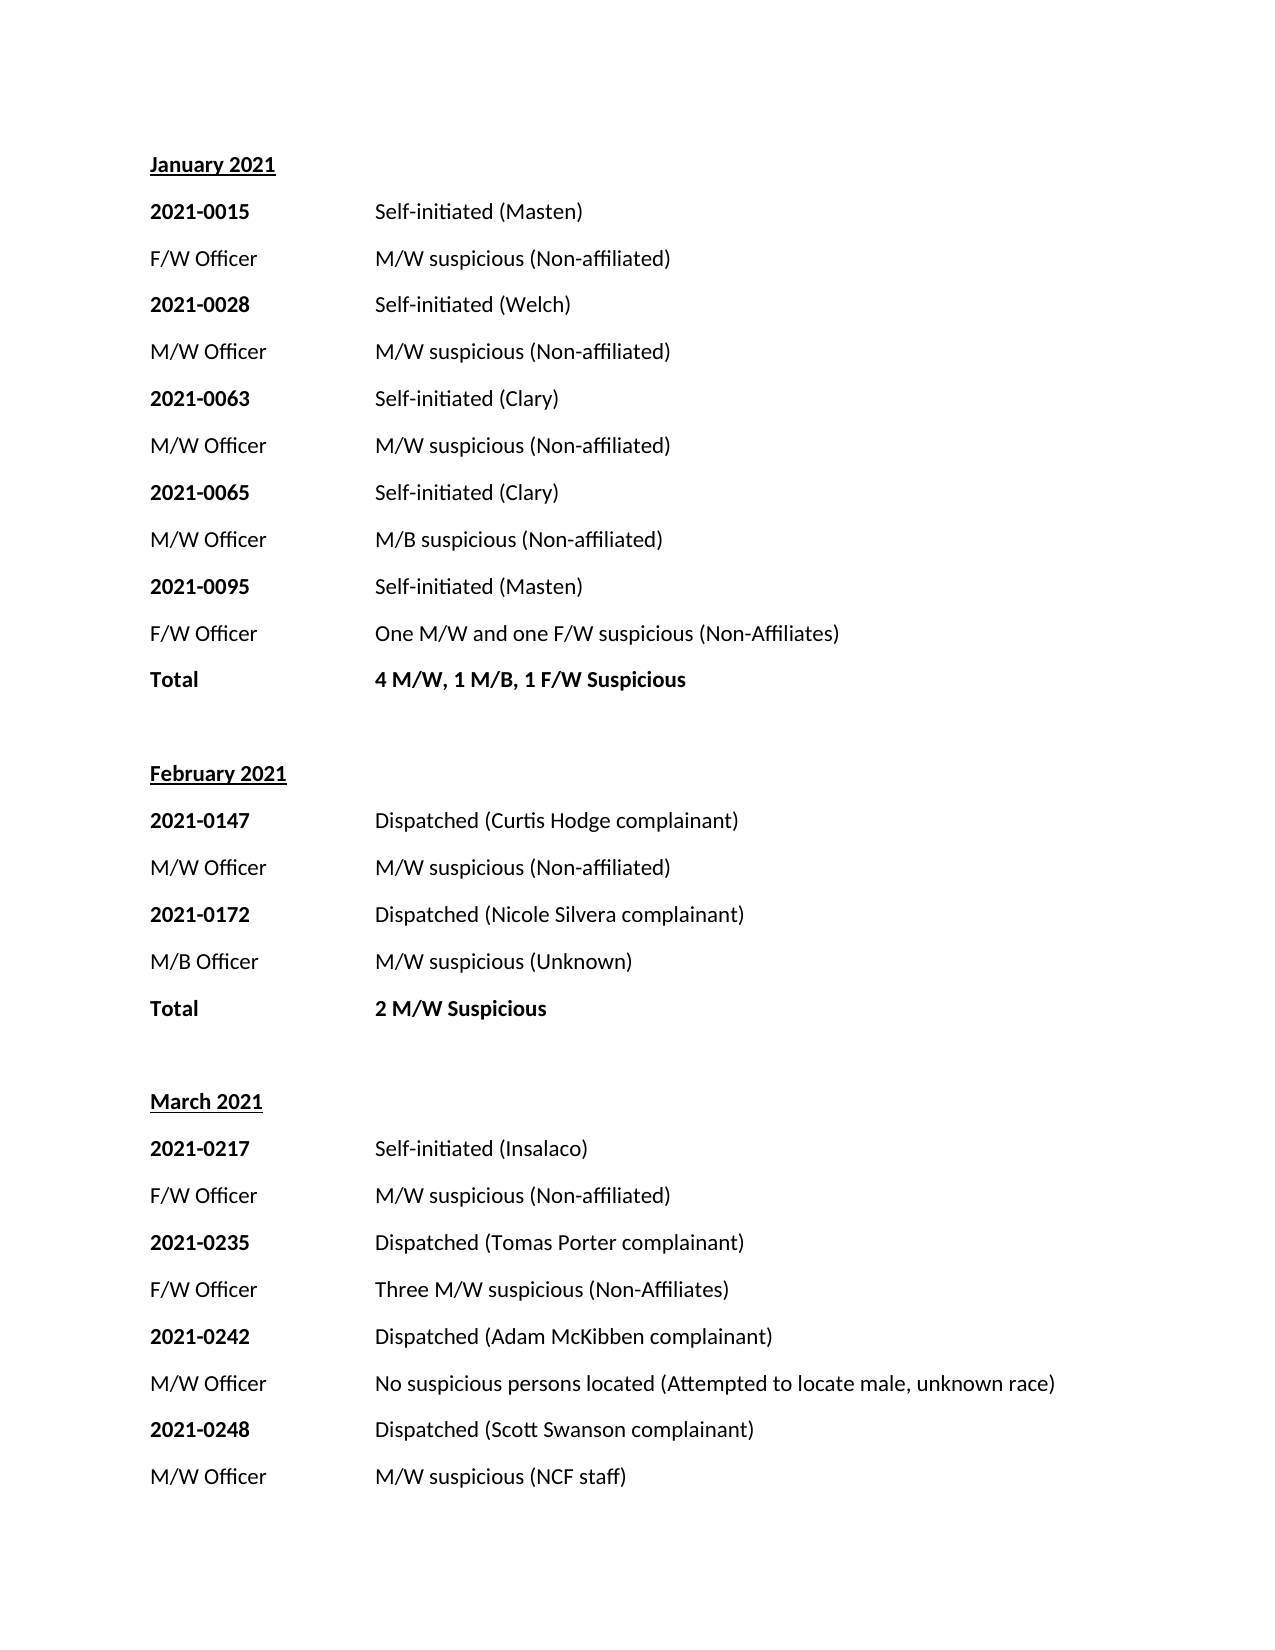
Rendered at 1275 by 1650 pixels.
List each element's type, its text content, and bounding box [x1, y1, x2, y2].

text F/W Officer One M/W and one F/W suspicious (Non-Affiliates) [150, 619, 1125, 647]
text 2021-0217 Self-initiated (Insalaco) [150, 1134, 1125, 1162]
text M/B Officer M/W suspicious (Unknown) [150, 947, 1125, 975]
text 2021-0095 Self-initiated (Masten) [150, 572, 1125, 600]
text M/W Officer No suspicious persons located (Attempted to locate male, unknown race) [150, 1369, 1125, 1397]
text February 2021 [150, 759, 1125, 787]
text 2021-0242 Dispatched (Adam McKibben complainant) [150, 1322, 1125, 1350]
text M/W Officer M/W suspicious (Non-affiliated) [150, 431, 1125, 459]
text 2021-0065 Self-initiated (Clary) [150, 478, 1125, 506]
text January 2021 [150, 150, 1125, 178]
text M/W Officer M/W suspicious (NCF staff) [150, 1462, 1125, 1491]
text Total 2 M/W Suspicious [150, 994, 1125, 1022]
text March 2021 [150, 1087, 1125, 1116]
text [150, 337, 1125, 366]
text 2021-0235 Dispatched (Tomas Porter complainant) [150, 1228, 1125, 1256]
text 2021-0248 Dispatched (Scott Swanson complainant) [150, 1416, 1125, 1444]
text M/W Officer M/B suspicious (Non-affiliated) [150, 525, 1125, 553]
text F/W Officer M/W suspicious (Non-affiliated) [150, 1181, 1125, 1209]
text Total 4 M/W, 1 M/B, 1 F/W Suspicious [150, 666, 1125, 694]
text F/W Officer M/W suspicious (Non-affiliated) [150, 244, 1125, 272]
text F/W Officer Three M/W suspicious (Non-Affiliates) [150, 1275, 1125, 1303]
text 2021-0147 Dispatched (Curtis Hodge complainant) [150, 806, 1125, 834]
text M/W Officer M/W suspicious (Non-affiliated) [150, 853, 1125, 881]
text 2021-0028 Self-initiated (Welch) [150, 291, 1125, 319]
text 2021-0172 Dispatched (Nicole Silvera complainant) [150, 900, 1125, 928]
text 2021-0015 Self-initiated (Masten) [150, 197, 1125, 225]
text 2021-0063 Self-initiated (Clary) [150, 384, 1125, 412]
